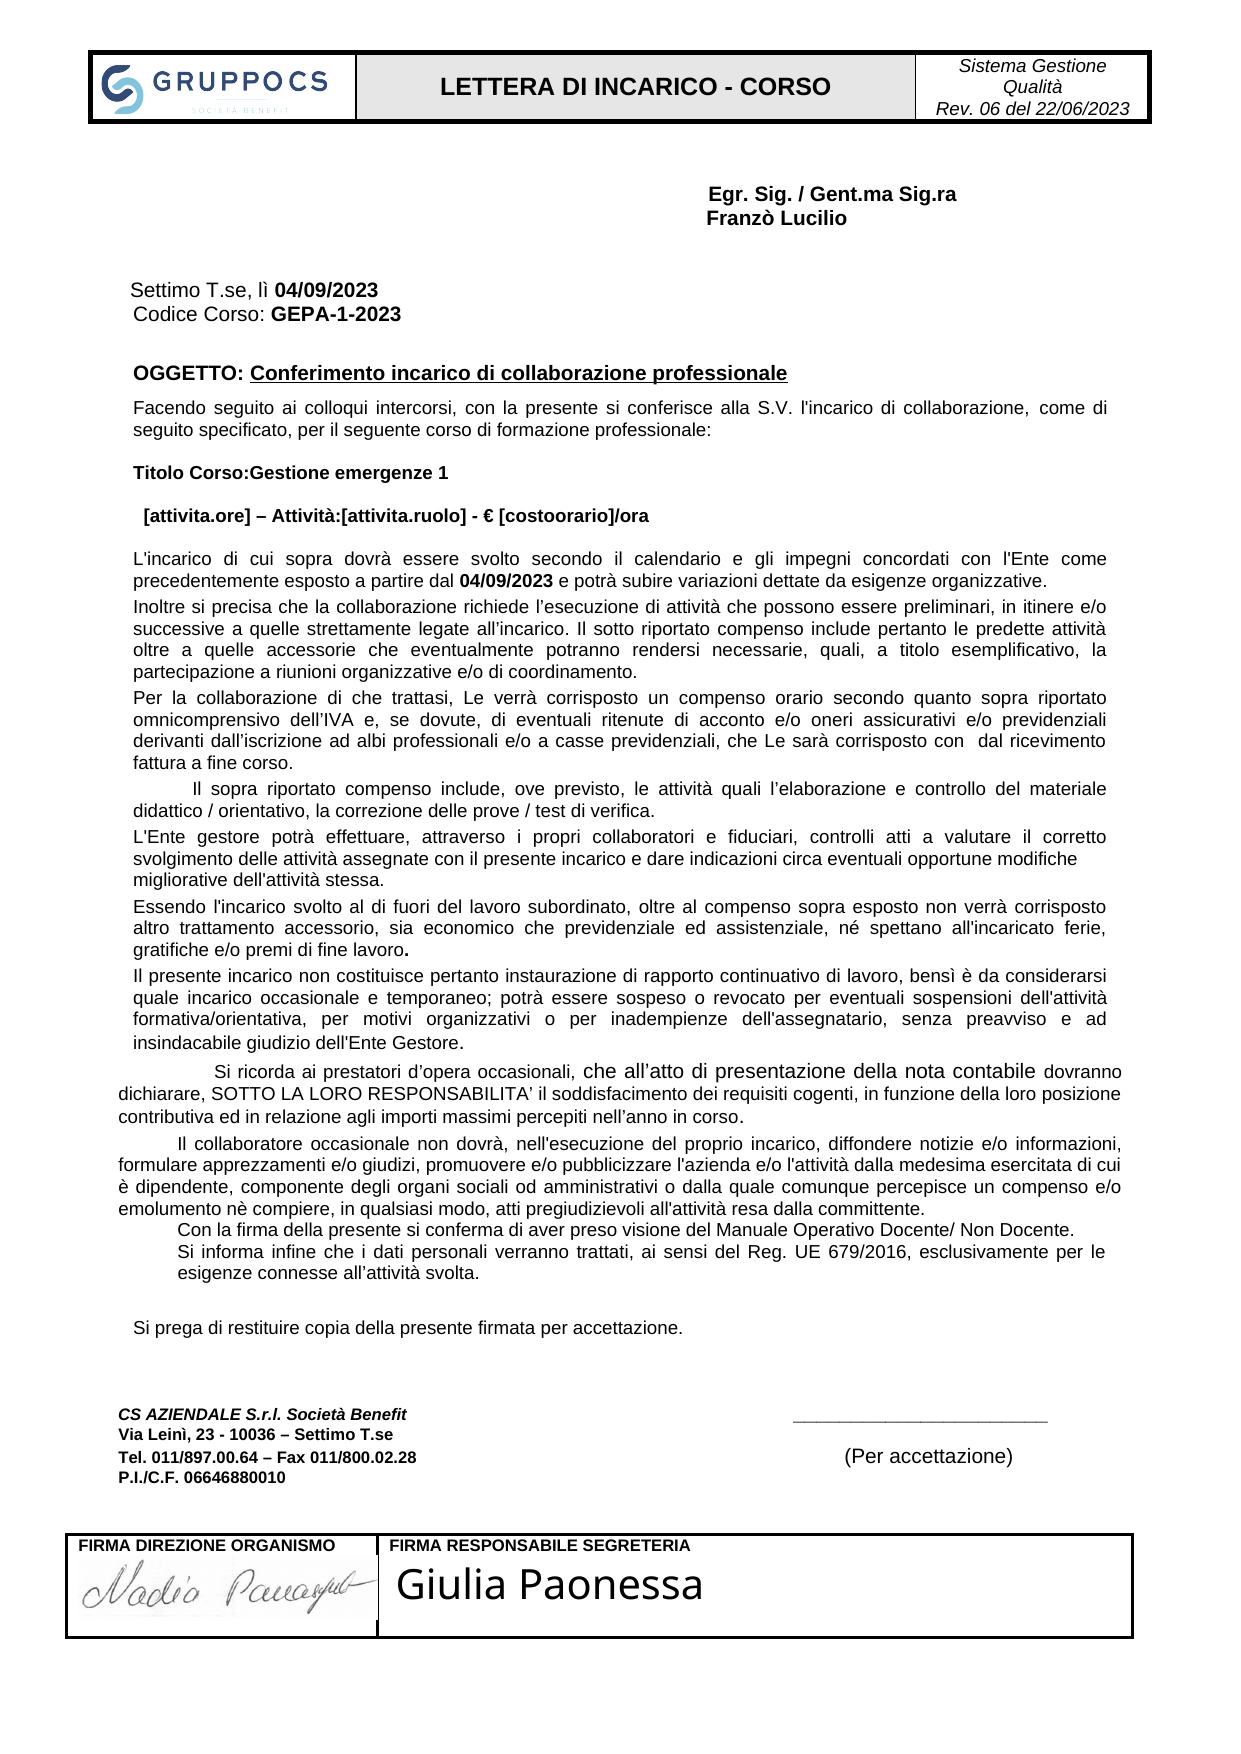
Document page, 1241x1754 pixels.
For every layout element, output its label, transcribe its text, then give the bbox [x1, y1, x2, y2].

text Codice Corso: GEPA-1-2023 [133, 301, 1122, 325]
text Si ricorda ai prestatori d’opera occasionali, che all’atto di presentazione della nota contabile dovranno dichiarare, SOTTO LA LORO RESPONSABILITA’ il soddisfacimento dei requisiti cogenti, in funzione della loro posizione contributiva ed in relazione agli importi massimi percepiti nell’anno in corso. [118, 1058, 1122, 1128]
text P.I./C.F. 06646880010 [118, 1468, 1107, 1487]
text Egr. Sig. / Gent.ma Sig.ra [634, 181, 1122, 205]
picture [101, 65, 331, 115]
text CS AZIENDALE S.r.l. Società Benefit ______________________ [118, 1401, 1107, 1425]
text Essendo l'incarico svolto al di fuori del lavoro subordinato, oltre al compenso sopra esposto non verrà corrisposto altro trattamento accessorio, sia economico che previdenziale ed assistenziale, né spettano all'incaricato ferie, gratifiche e/o premi di fine lavoro. [133, 896, 1107, 960]
table_header FIRMA RESPONSABILE SEGRETERIA Giulia Paonessa [379, 1536, 1131, 1636]
table_header FIRMA DIREZIONE ORGANISMO [68, 1536, 376, 1636]
text Il presente incarico non costituisce pertanto instaurazione di rapporto continuativo di lavoro, bensì è da considerarsi quale incarico occasionale e temporaneo; potrà essere sospeso o revocato per eventuali sospensioni dell'attività formativa/orientativa, per motivi organizzativi o per inadempienze dell'assegnatario, senza preavviso e ad insindacabile giudizio dell'Ente Gestore. [133, 965, 1107, 1054]
text L'incarico di cui sopra dovrà essere svolto secondo il calendario e gli impegni concordati con l'Ente come precedentemente esposto a partire dal 04/09/2023 e potrà subire variazioni dettate da esigenze organizzative. [133, 548, 1107, 591]
text Il collaboratore occasionale non dovrà, nell'esecuzione del proprio incarico, diffondere notizie e/o informazioni, formulare apprezzamenti e/o giudizi, promuovere e/o pubblicizzare l'azienda e/o l'attività dalla medesima esercitata di cui è dipendente, componente degli organi sociali od amministrativi o dalla quale comunque percepisce un compenso e/o emolumento nè compiere, in qualsiasi modo, atti pregiudizievoli all'attività resa dalla committente. [118, 1133, 1122, 1219]
text Titolo Corso:Gestione emergenze 1 [133, 462, 1107, 483]
text [attivita.ore] – Attività:[attivita.ruolo] - € [costoorario]/ora [133, 505, 1107, 527]
text migliorative dell'attività stessa. [133, 869, 1107, 891]
text Si prega di restituire copia della presente firmata per accettazione. [133, 1317, 1107, 1339]
text Via Leinì, 23 - 10036 – Settimo T.se [118, 1425, 1107, 1444]
text Inoltre si precisa che la collaborazione richiede l’esecuzione di attività che possono essere preliminari, in itinere e/o successive a quelle strettamente legate all’incarico. Il sotto riportato compenso include pertanto le predette attività oltre a quelle accessorie che eventualmente potranno rendersi necessarie, quali, a titolo esemplificativo, la partecipazione a riunioni organizzative e/o di coordinamento. [133, 596, 1107, 682]
text OGGETTO: Conferimento incarico di collaborazione professionale [133, 361, 1107, 385]
text Franzò Lucilio [118, 205, 1122, 229]
text Facendo seguito ai colloqui intercorsi, con la presente si conferisce alla S.V. l'incarico di collaborazione, come di seguito specificato, per il seguente corso di formazione professionale: [133, 397, 1107, 440]
picture [78, 1555, 378, 1620]
text Settimo T.se, lì 04/09/2023 [118, 277, 1122, 301]
text Con la firma della presente si conferma di aver preso visione del Manuale Operativo Docente/ Non Docente. [118, 1219, 1122, 1241]
text Si informa infine che i dati personali verranno trattati, ai sensi del Reg. UE 679/2016, esclusivamente per le esigenze connesse all’attività svolta. [177, 1241, 1107, 1284]
text Per la collaborazione di che trattasi, Le verrà corrisposto un compenso orario secondo quanto sopra riportato omnicomprensivo dell’IVA e, se dovute, di eventuali ritenute di acconto e/o oneri assicurativi e/o previdenziali derivanti dall’iscrizione ad albi professionali e/o a casse previdenziali, che Le sarà corrisposto con dal ricevimento fattura a fine corso. [133, 687, 1107, 773]
text L'Ente gestore potrà effettuare, attraverso i propri collaboratori e fiduciari, controlli atti a valutare il corretto svolgimento delle attività assegnate con il presente incarico e dare indicazioni circa eventuali opportune modifiche [133, 826, 1107, 869]
text Il sopra riportato compenso include, ove previsto, le attività quali l’elaborazione e controllo del materiale didattico / orientativo, la correzione delle prove / test di verifica. [133, 778, 1107, 821]
text Tel. 011/897.00.64 – Fax 011/800.02.28 (Per accettazione) [118, 1444, 1107, 1468]
